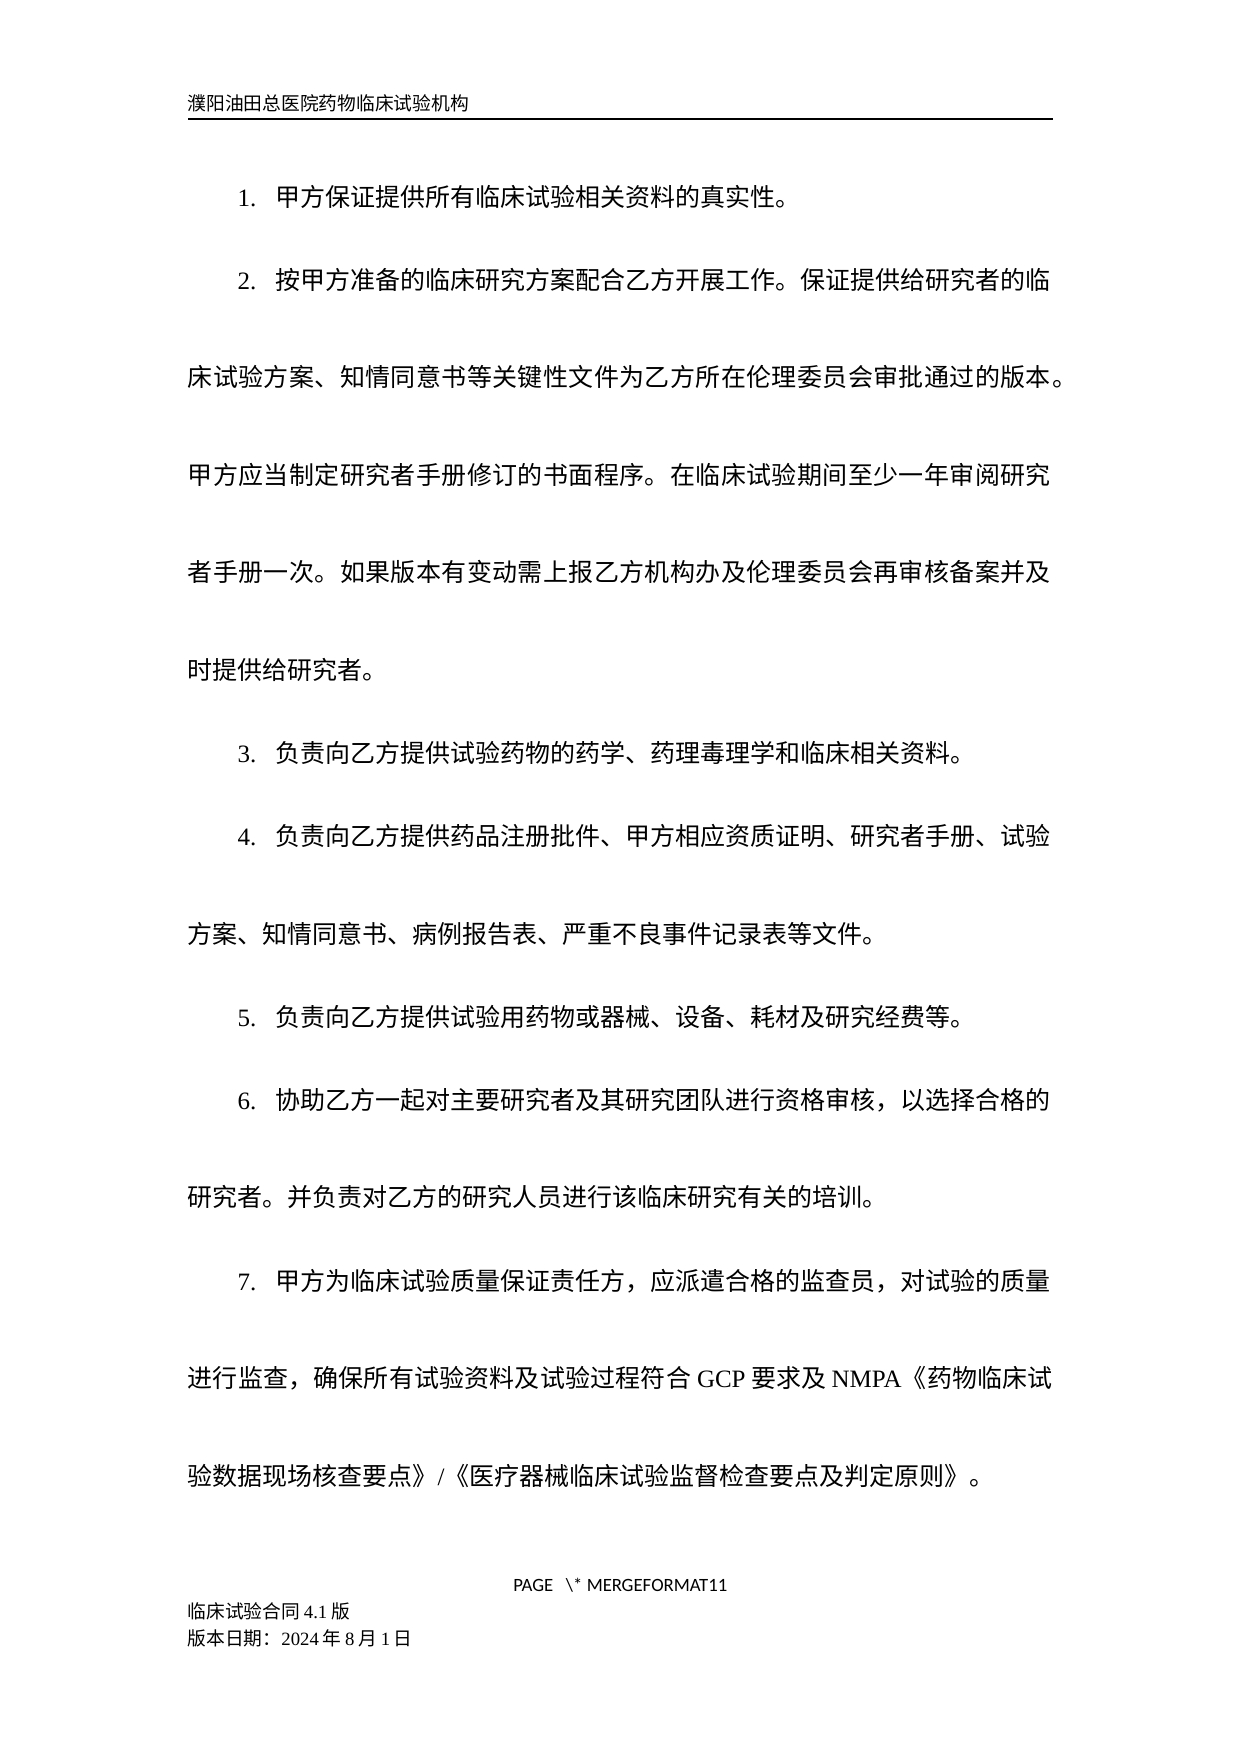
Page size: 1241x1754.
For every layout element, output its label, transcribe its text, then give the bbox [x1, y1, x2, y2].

list 甲方为临床试验质量保证责任方，应派遣合格的监查员，对试验的质量进行监查，确保所有试验资料及试验过程符合GCP要求及NMPA《药物临床试验数据现场核查要点》/《医疗器械临床试验监督检查要点及判定原则》。 [187, 1247, 1053, 1507]
list 按甲方准备的临床研究方案配合乙方开展工作。保证提供给研究者的临床试验方案、知情同意书等关键性文件为乙方所在伦理委员会审批通过的版本。甲方应当制定研究者手册修订的书面程序。在临床试验期间至少一年审阅研究者手册一次。如果版本有变动需上报乙方机构办及伦理委员会再审核备案并及时提供给研究者。 [187, 246, 1053, 701]
list 甲方保证提供所有临床试验相关资料的真实性。 [187, 163, 1053, 228]
list 负责向乙方提供试验药物的药学、药理毒理学和临床相关资料。 [187, 719, 1053, 784]
list 负责向乙方提供药品注册批件、甲方相应资质证明、研究者手册、试验方案、知情同意书、病例报告表、严重不良事件记录表等文件。 [187, 802, 1053, 965]
list 协助乙方一起对主要研究者及其研究团队进行资格审核，以选择合格的研究者。并负责对乙方的研究人员进行该临床研究有关的培训。 [187, 1066, 1053, 1228]
list 负责向乙方提供试验用药物或器械、设备、耗材及研究经费等。 [187, 983, 1053, 1048]
